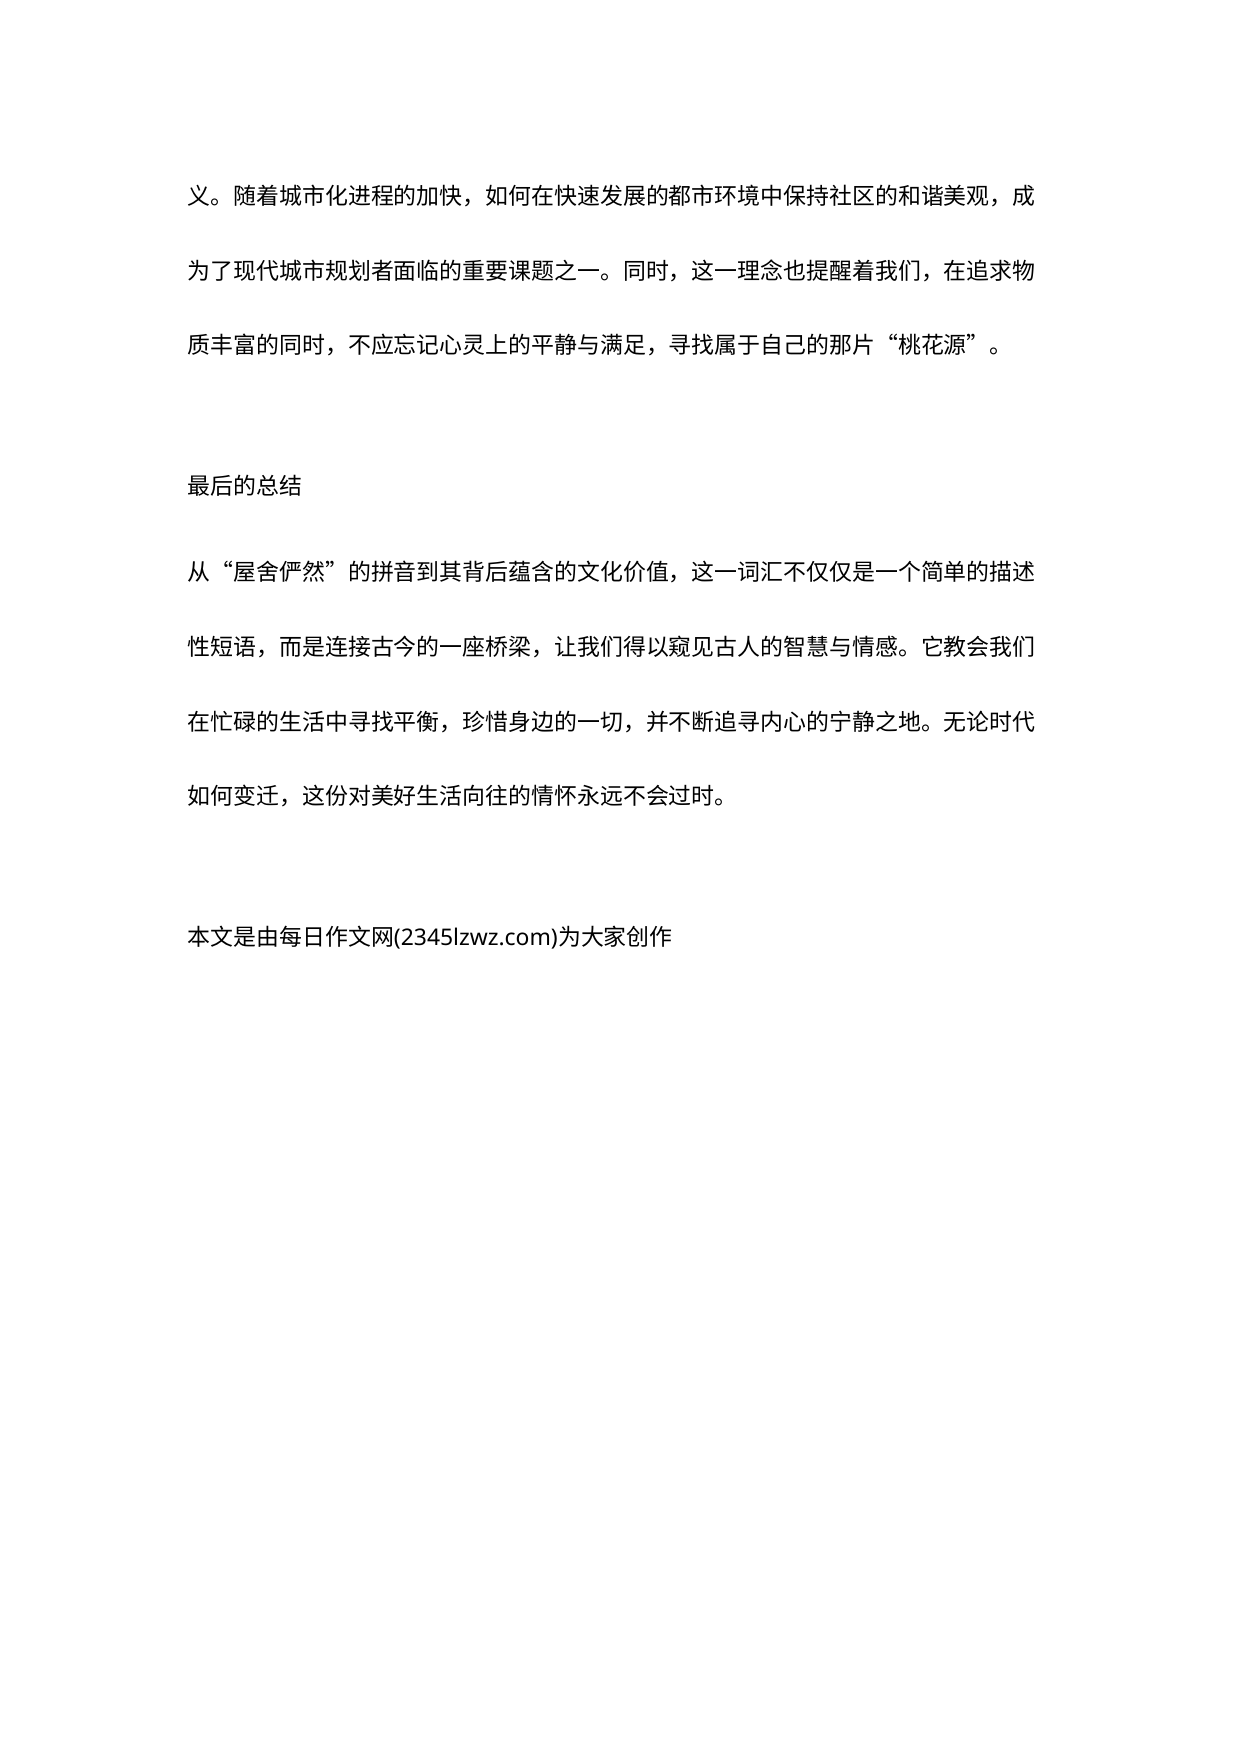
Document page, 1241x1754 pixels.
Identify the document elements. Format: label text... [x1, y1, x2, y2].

text 最后的总结 [187, 452, 1053, 517]
text 本文是由每日作文网(2345lzwz.com)为大家创作 [187, 903, 1053, 968]
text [187, 162, 1053, 376]
text 从“屋舍俨然”的拼音到其背后蕴含的文化价值，这一词汇不仅仅是一个简单的描述性短语，而是连接古今的一座桥梁，让我们得以窥见古人的智慧与情感。它教会我们在忙碌的生活中寻找平衡，珍惜身边的一切，并不断追寻内心的宁静之地。无论时代如何变迁，这份对美好生活向往的情怀永远不会过时。 [187, 538, 1053, 827]
